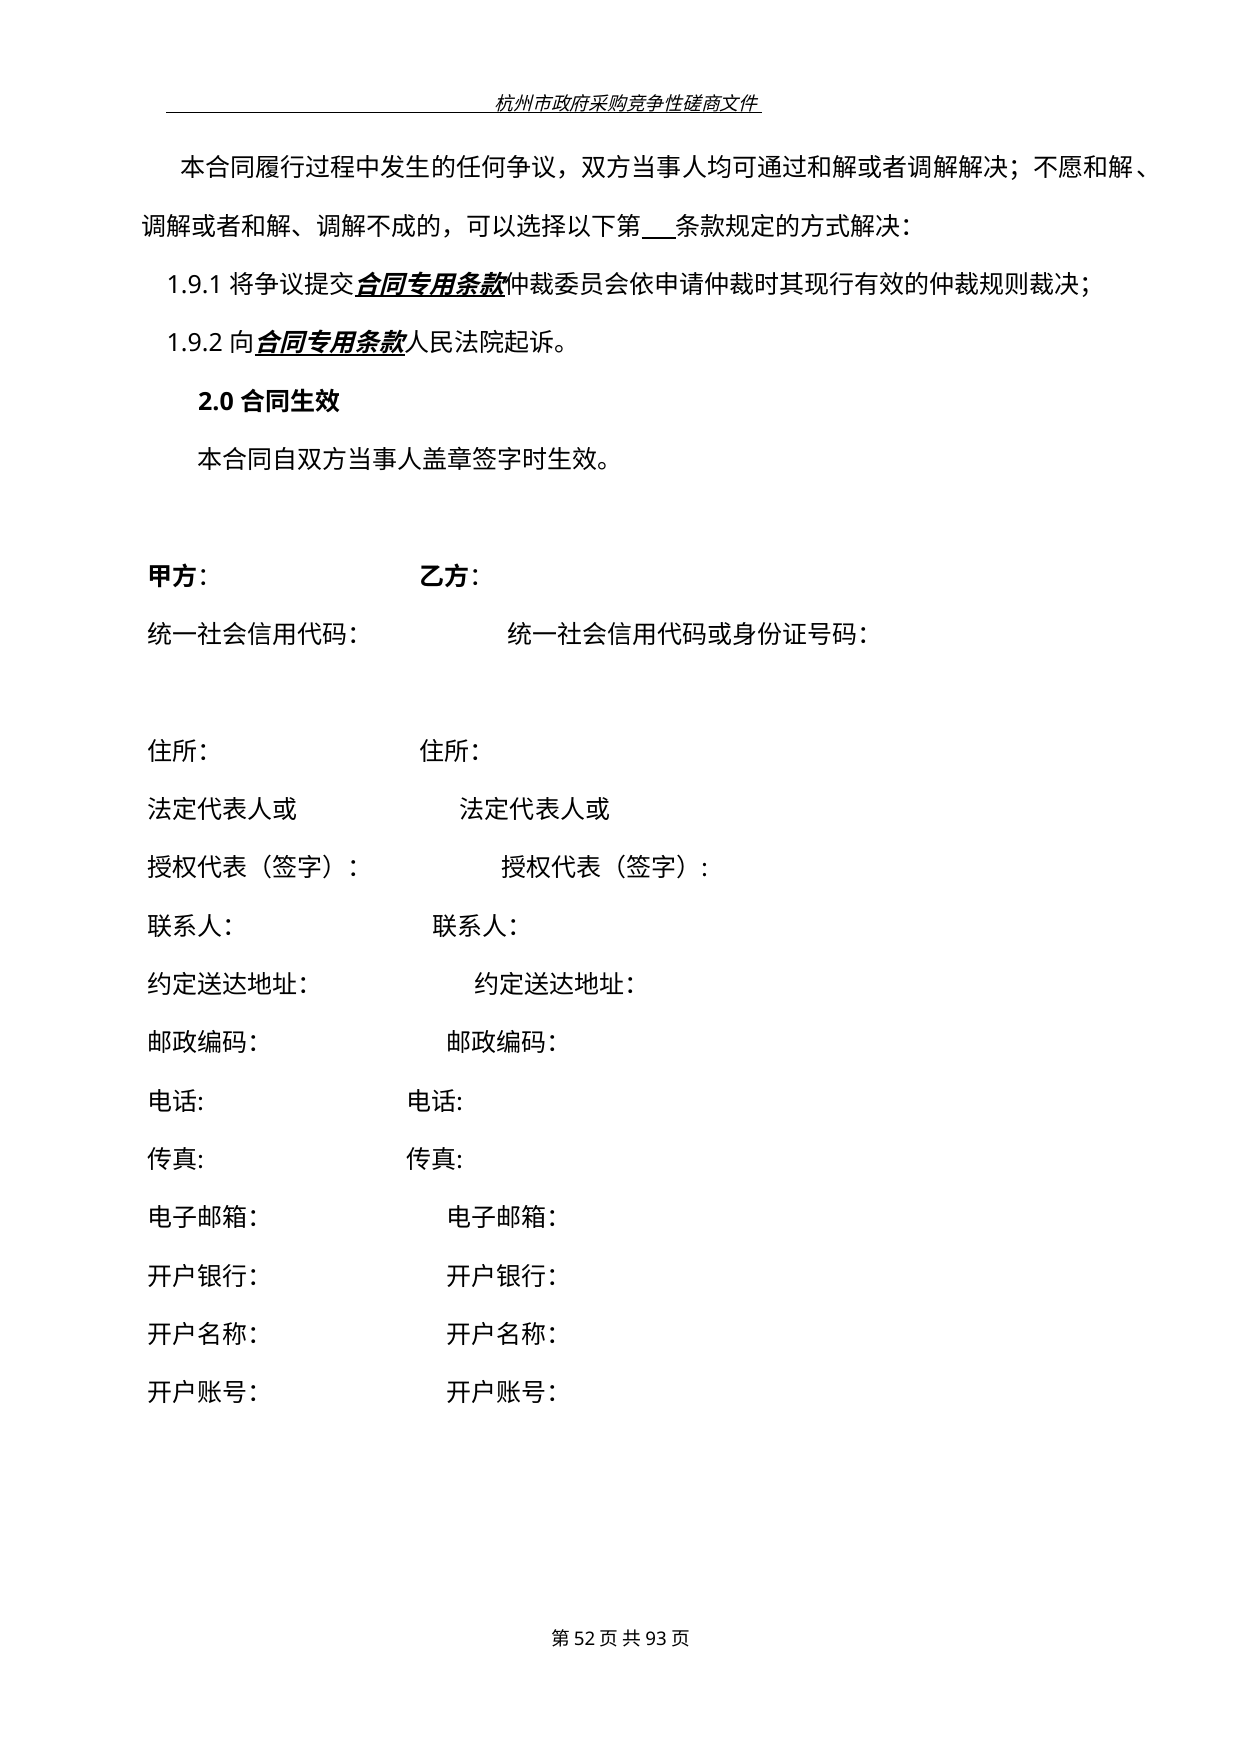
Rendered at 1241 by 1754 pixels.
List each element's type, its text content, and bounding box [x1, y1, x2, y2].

text 电子邮箱： 电子邮箱： [148, 1180, 1092, 1238]
text 开户账号： 开户账号： [148, 1355, 1092, 1413]
text 本合同自双方当事人盖章签字时生效。 [148, 422, 1092, 480]
text 2.0 合同生效 [148, 363, 1092, 422]
text 电话: 电话: [148, 1063, 1092, 1122]
text 1.9.1 将争议提交合同专用条款仲裁委员会依申请仲裁时其现行有效的仲裁规则裁决； [104, 247, 1136, 305]
text 甲方： 乙方： [148, 538, 1092, 597]
text 统一社会信用代码： 统一社会信用代码或身份证号码： [148, 597, 1092, 655]
text 住所： 住所： [148, 713, 1092, 772]
text 授权代表（签字）： 授权代表（签字）: [148, 830, 1092, 888]
text 1.9.2 向合同专用条款人民法院起诉。 [104, 305, 1136, 363]
text 法定代表人或 法定代表人或 [148, 772, 1092, 830]
text 本合同履行过程中发生的任何争议，双方当事人均可通过和解或者调解解决；不愿和解、调解或者和解、调解不成的，可以选择以下第 条款规定的方式解决： [141, 130, 1136, 247]
text 开户银行： 开户银行： [148, 1238, 1092, 1297]
text 约定送达地址： 约定送达地址： [148, 947, 1092, 1005]
text 联系人： 联系人： [148, 888, 1092, 947]
text 邮政编码： 邮政编码： [148, 1005, 1092, 1063]
text 开户名称： 开户名称： [148, 1297, 1092, 1355]
text 传真: 传真: [148, 1122, 1092, 1180]
